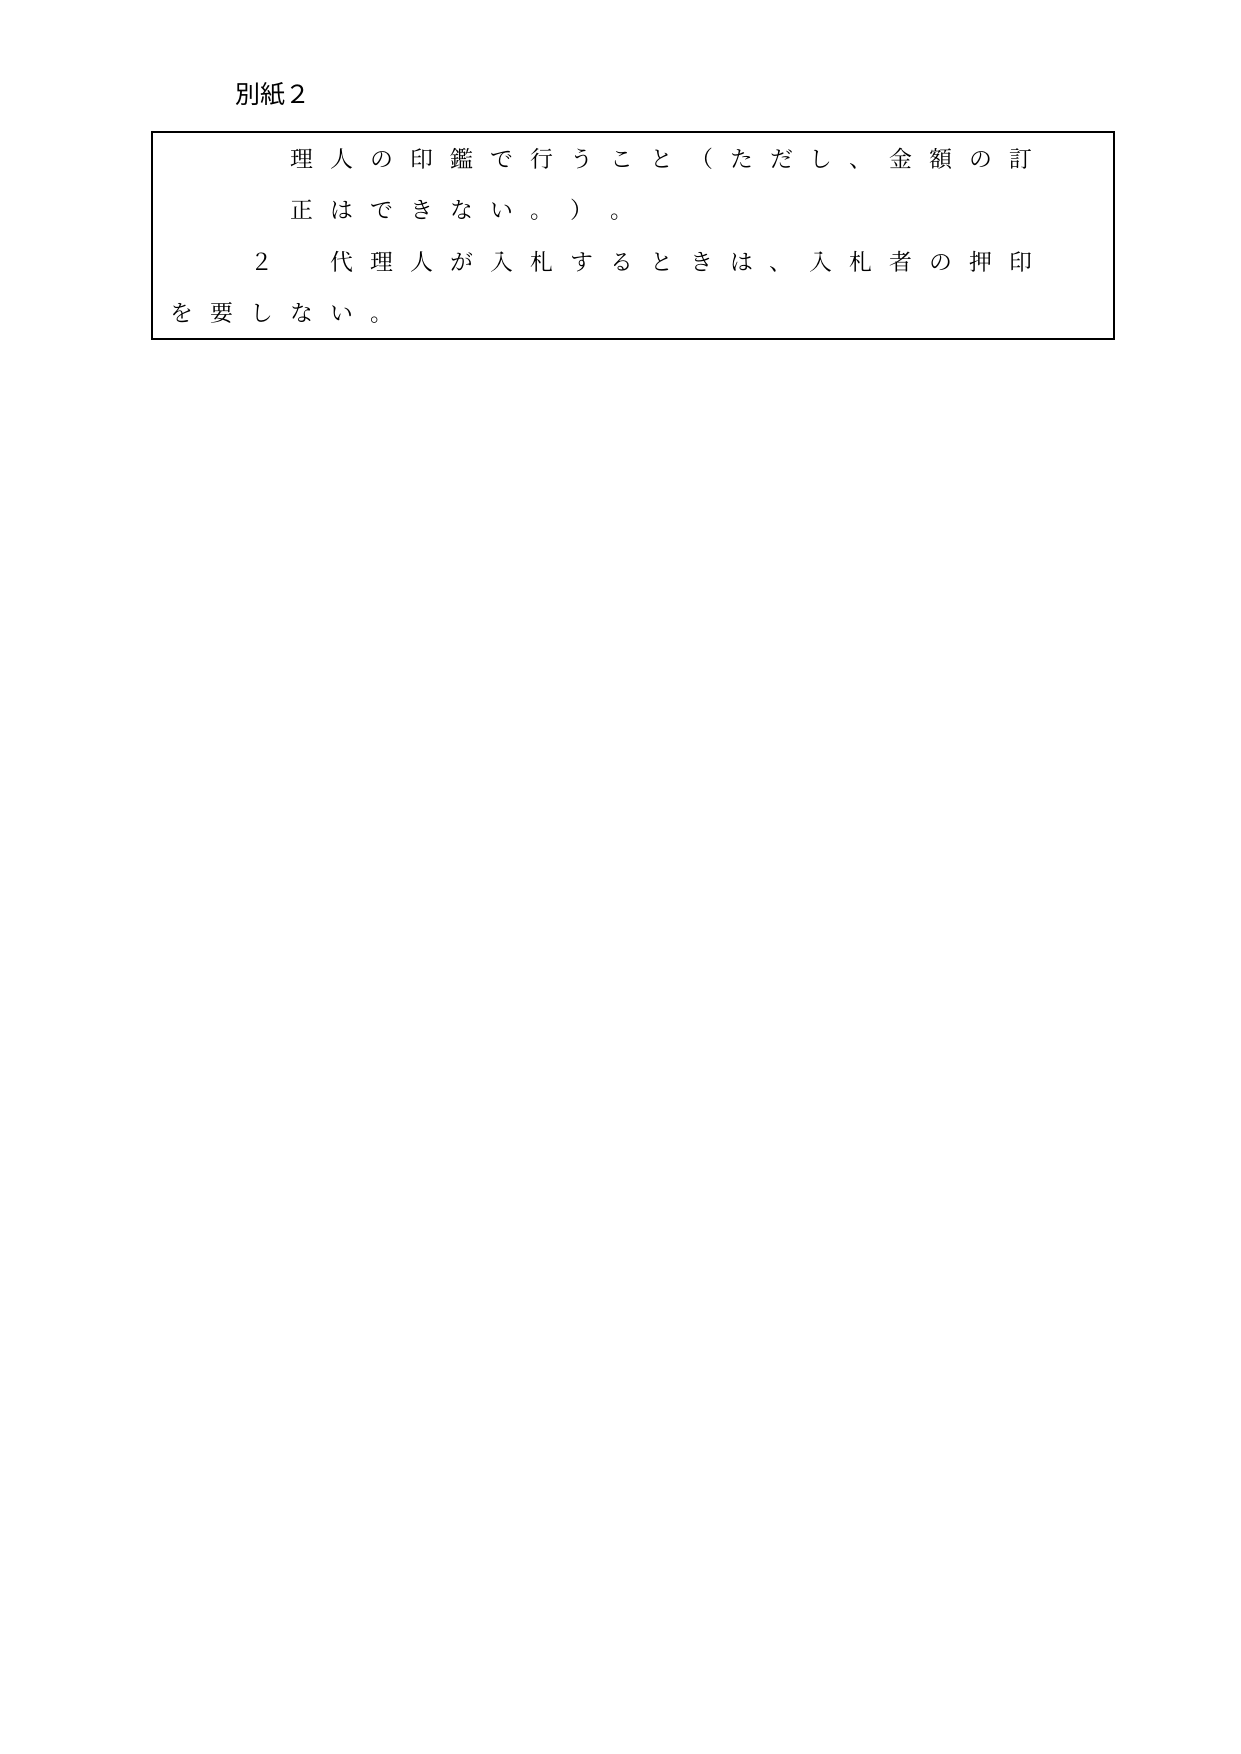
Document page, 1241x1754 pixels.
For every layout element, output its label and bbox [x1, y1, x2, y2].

table_cell [153, 133, 1113, 338]
